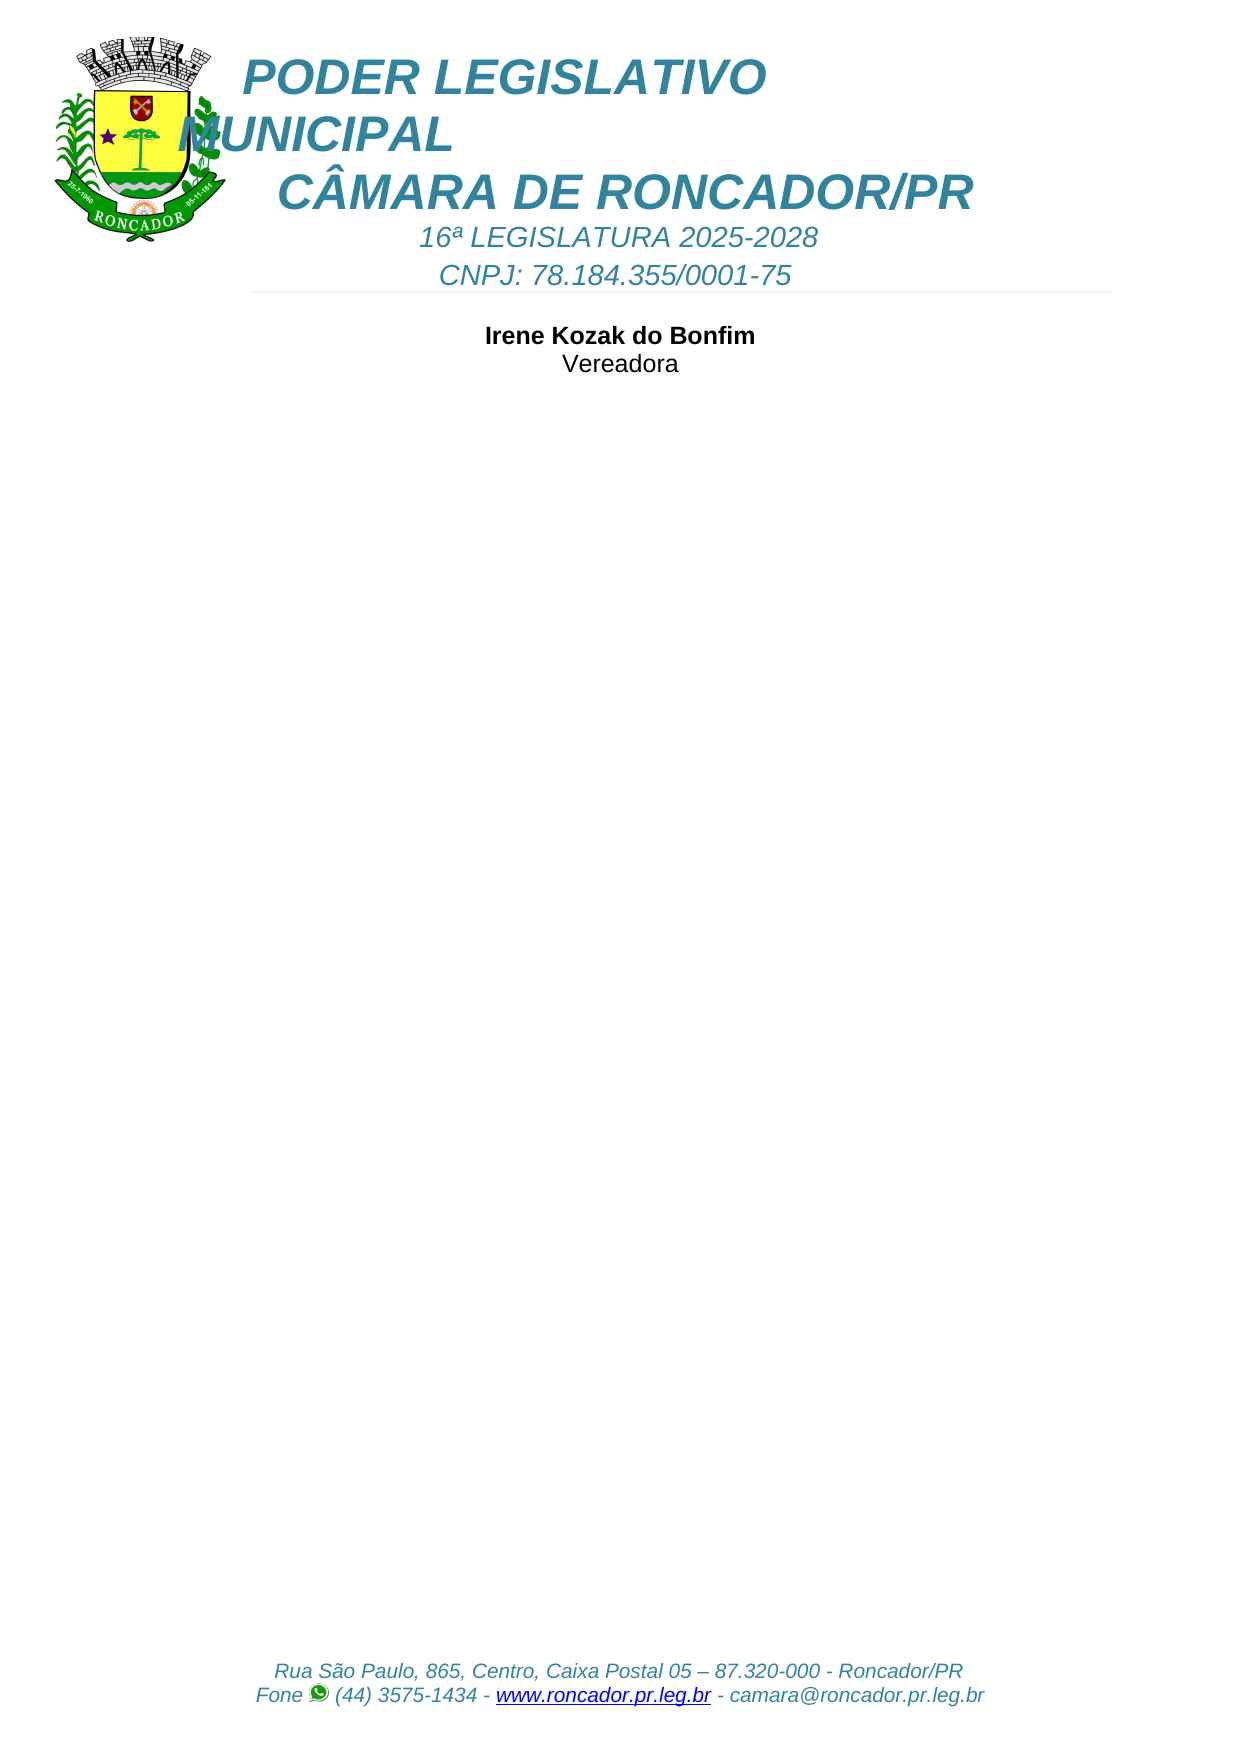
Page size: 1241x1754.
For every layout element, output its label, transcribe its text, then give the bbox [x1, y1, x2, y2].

text Vereadora [177, 349, 1063, 378]
text Irene Kozak do Bonfim [177, 321, 1063, 349]
picture [308, 1683, 329, 1703]
picture [54, 37, 226, 242]
